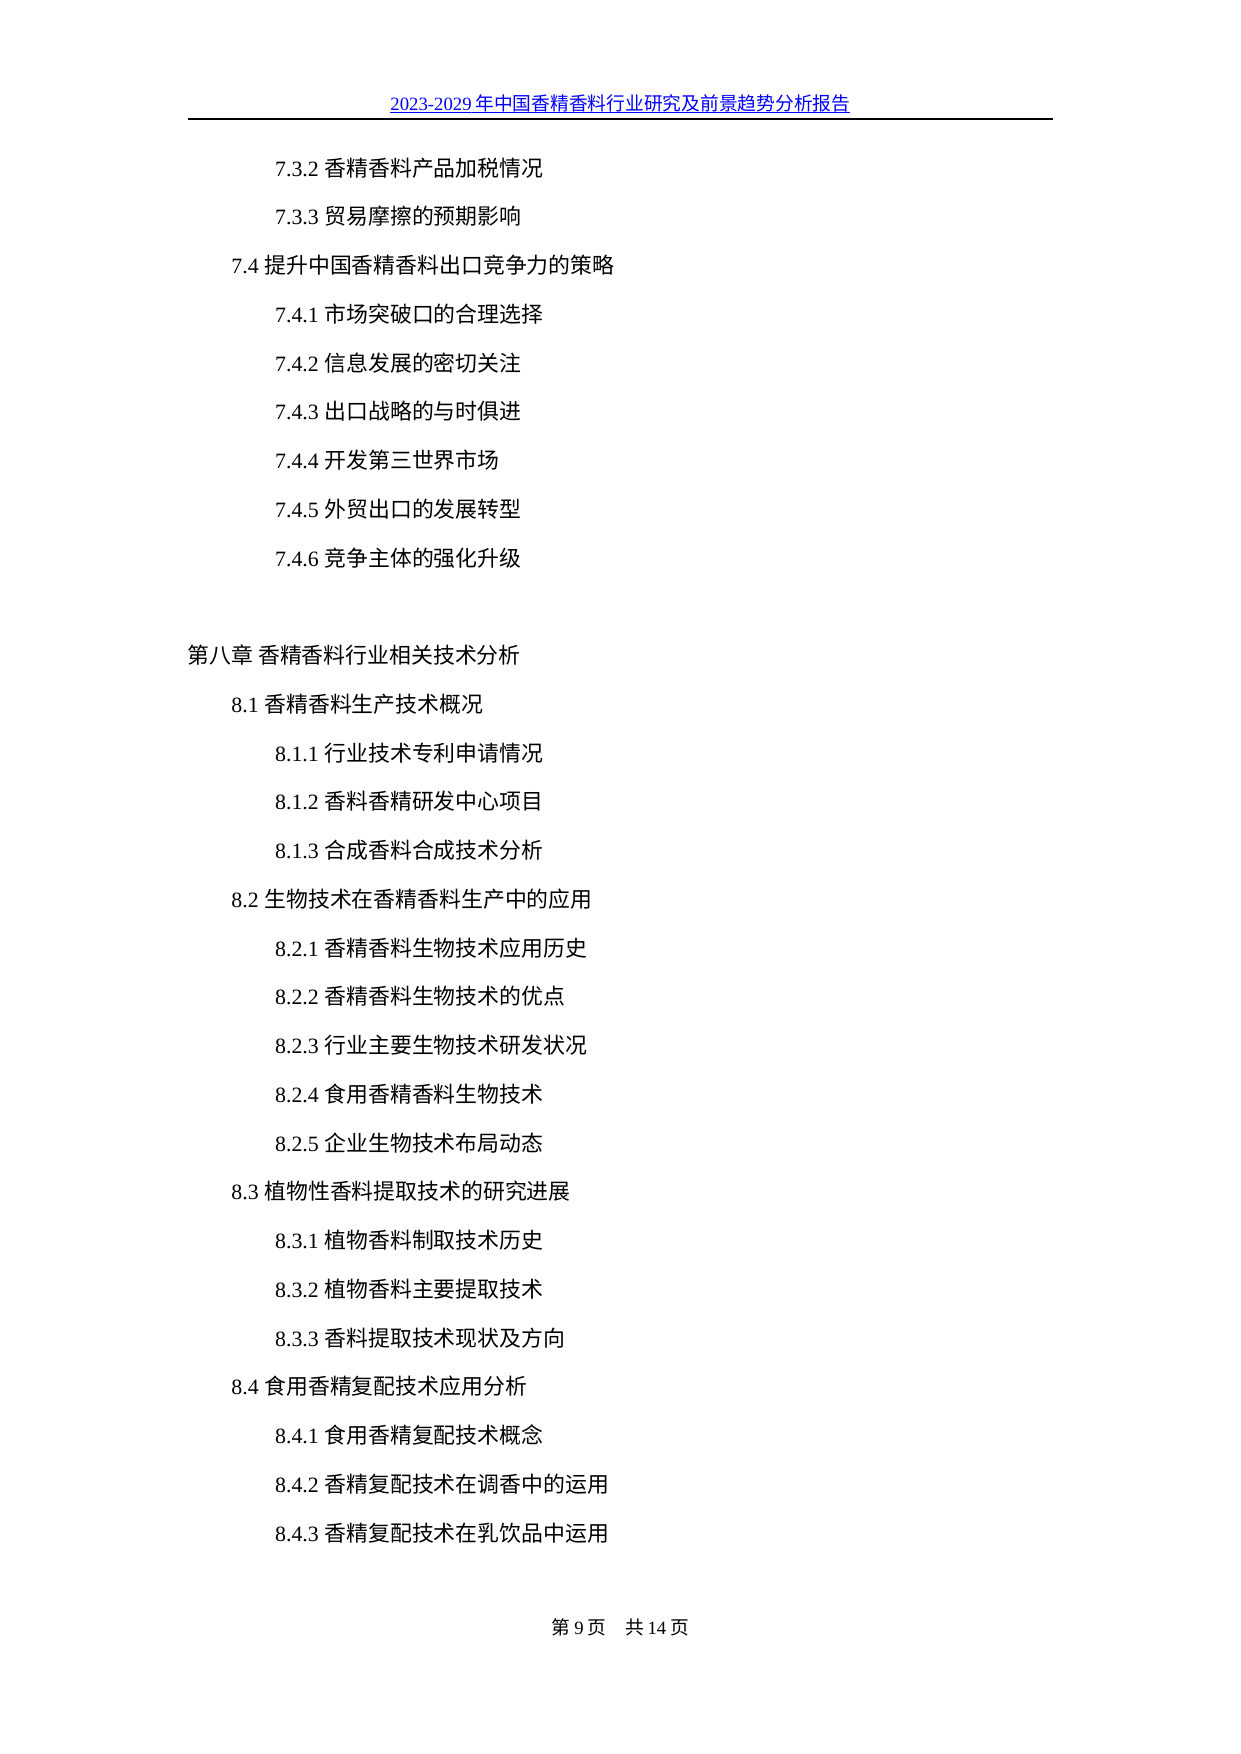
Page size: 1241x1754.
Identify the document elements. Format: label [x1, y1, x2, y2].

text [187, 150, 1053, 1548]
